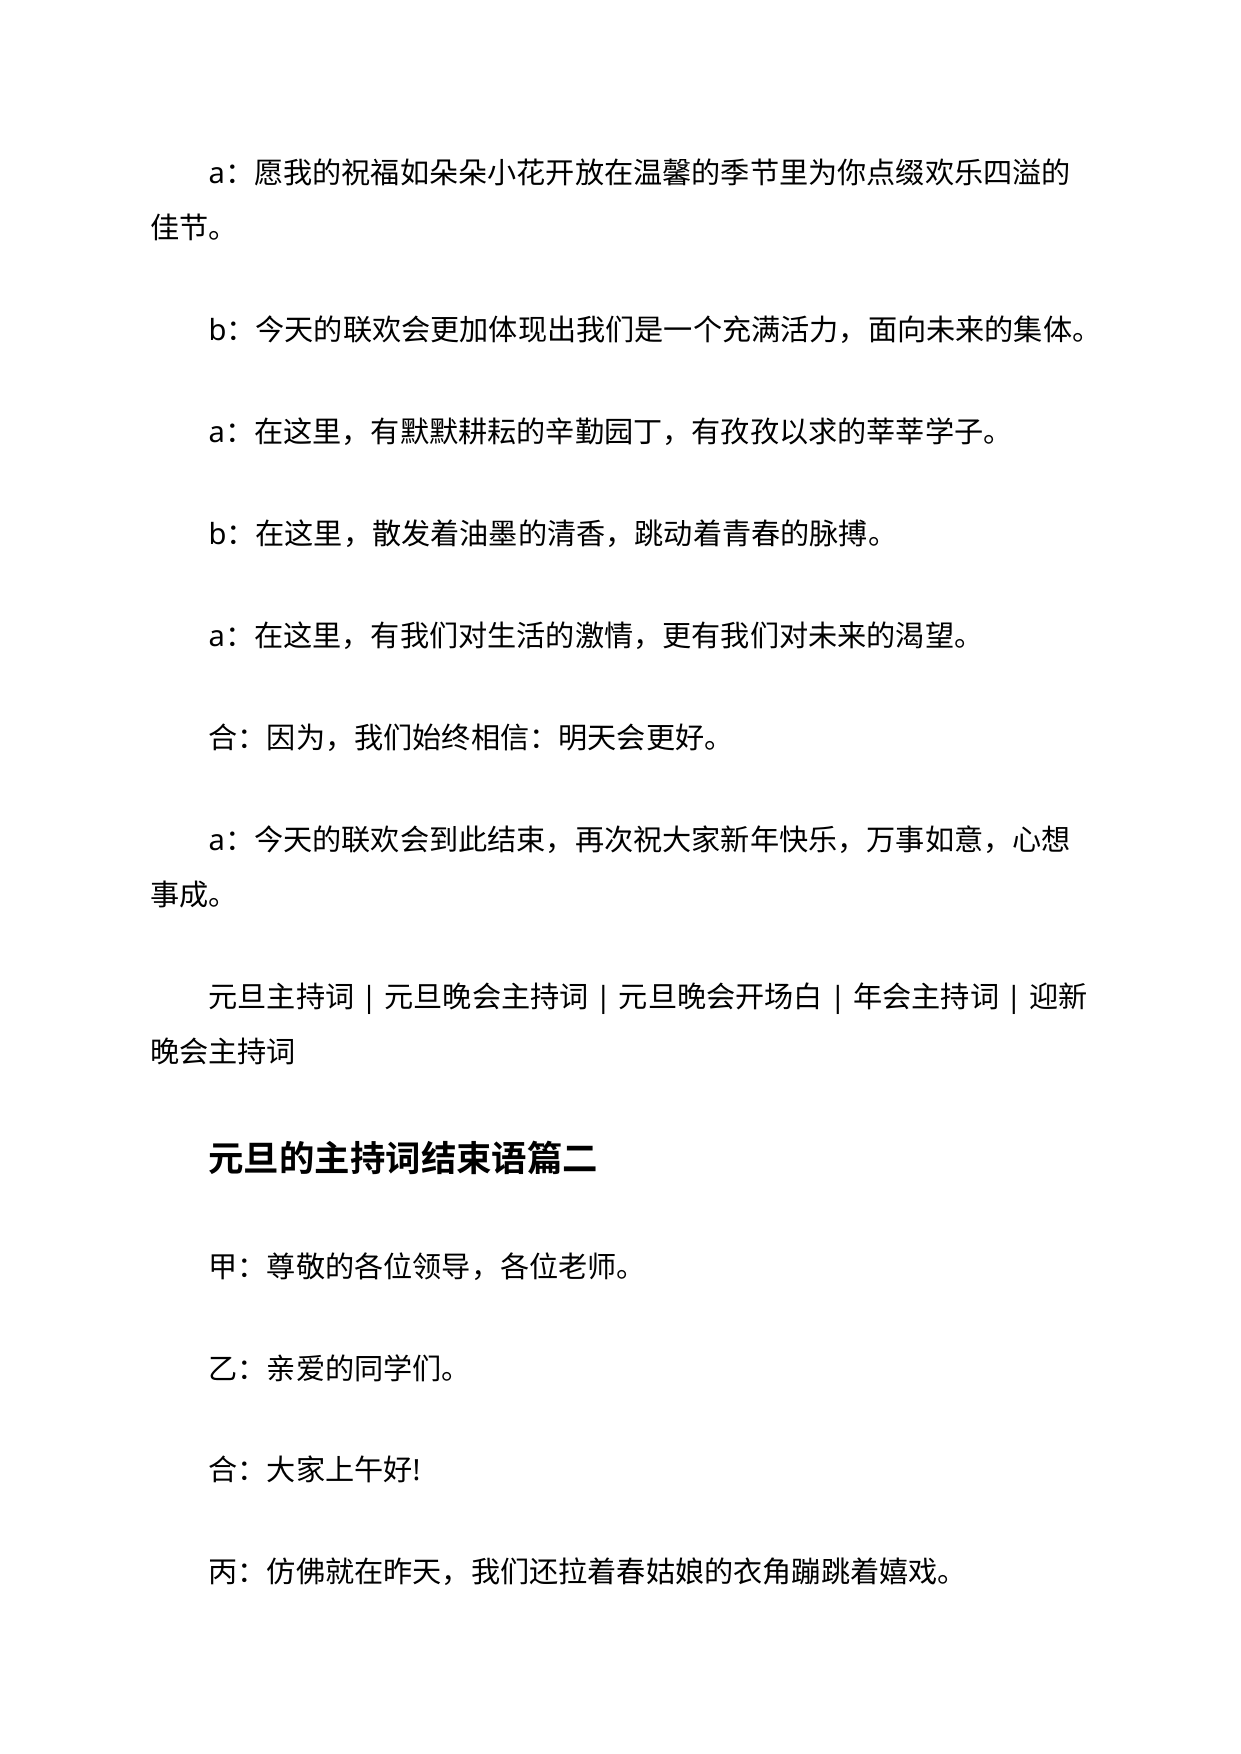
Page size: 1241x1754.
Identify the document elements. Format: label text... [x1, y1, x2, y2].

text a：在这里，有默默耕耘的辛勤园丁，有孜孜以求的莘莘学子。 [150, 409, 1090, 451]
text 甲：尊敬的各位领导，各位老师。 [150, 1243, 1090, 1286]
text a：今天的联欢会到此结束，再次祝大家新年快乐，万事如意，心想事成。 [150, 816, 1090, 914]
text b：今天的联欢会更加体现出我们是一个充满活力，面向未来的集体。 [150, 307, 1090, 349]
text 丙：仿佛就在昨天，我们还拉着春姑娘的衣角蹦跳着嬉戏。 [150, 1549, 1090, 1591]
text 元旦主持词 | 元旦晚会主持词 | 元旦晚会开场白 | 年会主持词 | 迎新晚会主持词 [150, 973, 1090, 1071]
text a：在这里，有我们对生活的激情，更有我们对未来的渴望。 [150, 613, 1090, 655]
text a：愿我的祝福如朵朵小花开放在温馨的季节里为你点缀欢乐四溢的佳节。 [150, 150, 1090, 247]
text 合：大家上午好! [150, 1447, 1090, 1489]
text 合：因为，我们始终相信：明天会更好。 [150, 715, 1090, 757]
text 元旦的主持词结束语篇二 [150, 1130, 1090, 1181]
text b：在这里，散发着油墨的清香，跳动着青春的脉搏。 [150, 511, 1090, 553]
text 乙：亲爱的同学们。 [150, 1345, 1090, 1387]
